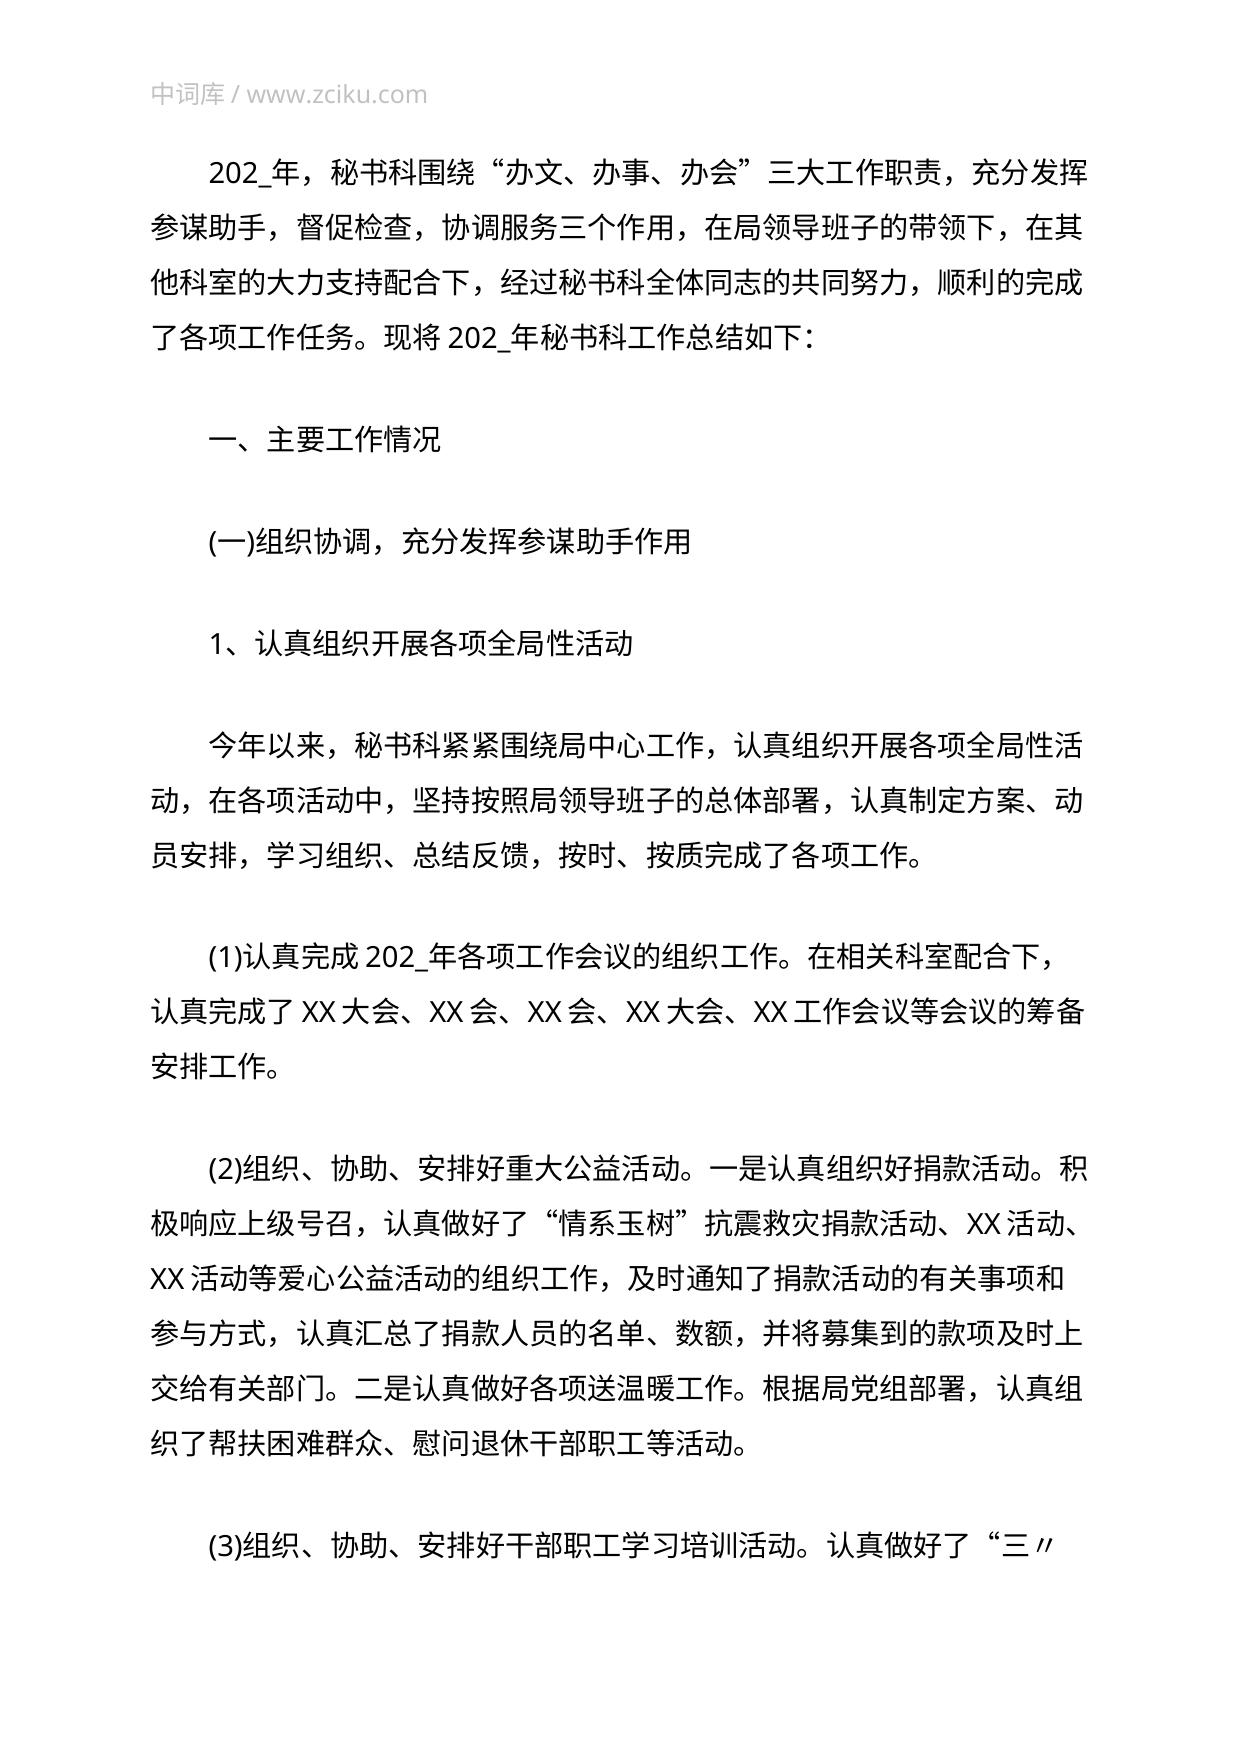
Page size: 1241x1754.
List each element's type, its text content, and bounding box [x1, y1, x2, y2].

text (一)组织协调，充分发挥参谋助手作用 [150, 518, 1090, 561]
text (2)组织、协助、安排好重大公益活动。一是认真组织好捐款活动。积极响应上级号召，认真做好了“情系玉树”抗震救灾捐款活动、XX活动、XX活动等爱心公益活动的组织工作，及时通知了捐款活动的有关事项和参与方式，认真汇总了捐款人员的名单、数额，并将募集到的款项及时上交给有关部门。二是认真做好各项送温暖工作。根据局党组部署，认真组织了帮扶困难群众、慰问退休干部职工等活动。 [150, 1146, 1090, 1463]
text (1)认真完成202_年各项工作会议的组织工作。在相关科室配合下，认真完成了XX大会、XX会、XX会、XX大会、XX工作会议等会议的筹备安排工作。 [150, 934, 1090, 1086]
text 202_年，秘书科围绕“办文、办事、办会”三大工作职责，充分发挥参谋助手，督促检查，协调服务三个作用，在局领导班子的带领下，在其他科室的大力支持配合下，经过秘书科全体同志的共同努力，顺利的完成了各项工作任务。现将202_年秘书科工作总结如下： [150, 150, 1090, 357]
text 一、主要工作情况 [150, 417, 1090, 459]
text 今年以来，秘书科紧紧围绕局中心工作，认真组织开展各项全局性活动，在各项活动中，坚持按照局领导班子的总体部署，认真制定方案、动员安排，学习组织、总结反馈，按时、按质完成了各项工作。 [150, 722, 1090, 874]
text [150, 1522, 1090, 1565]
text 1、认真组织开展各项全局性活动 [150, 621, 1090, 663]
